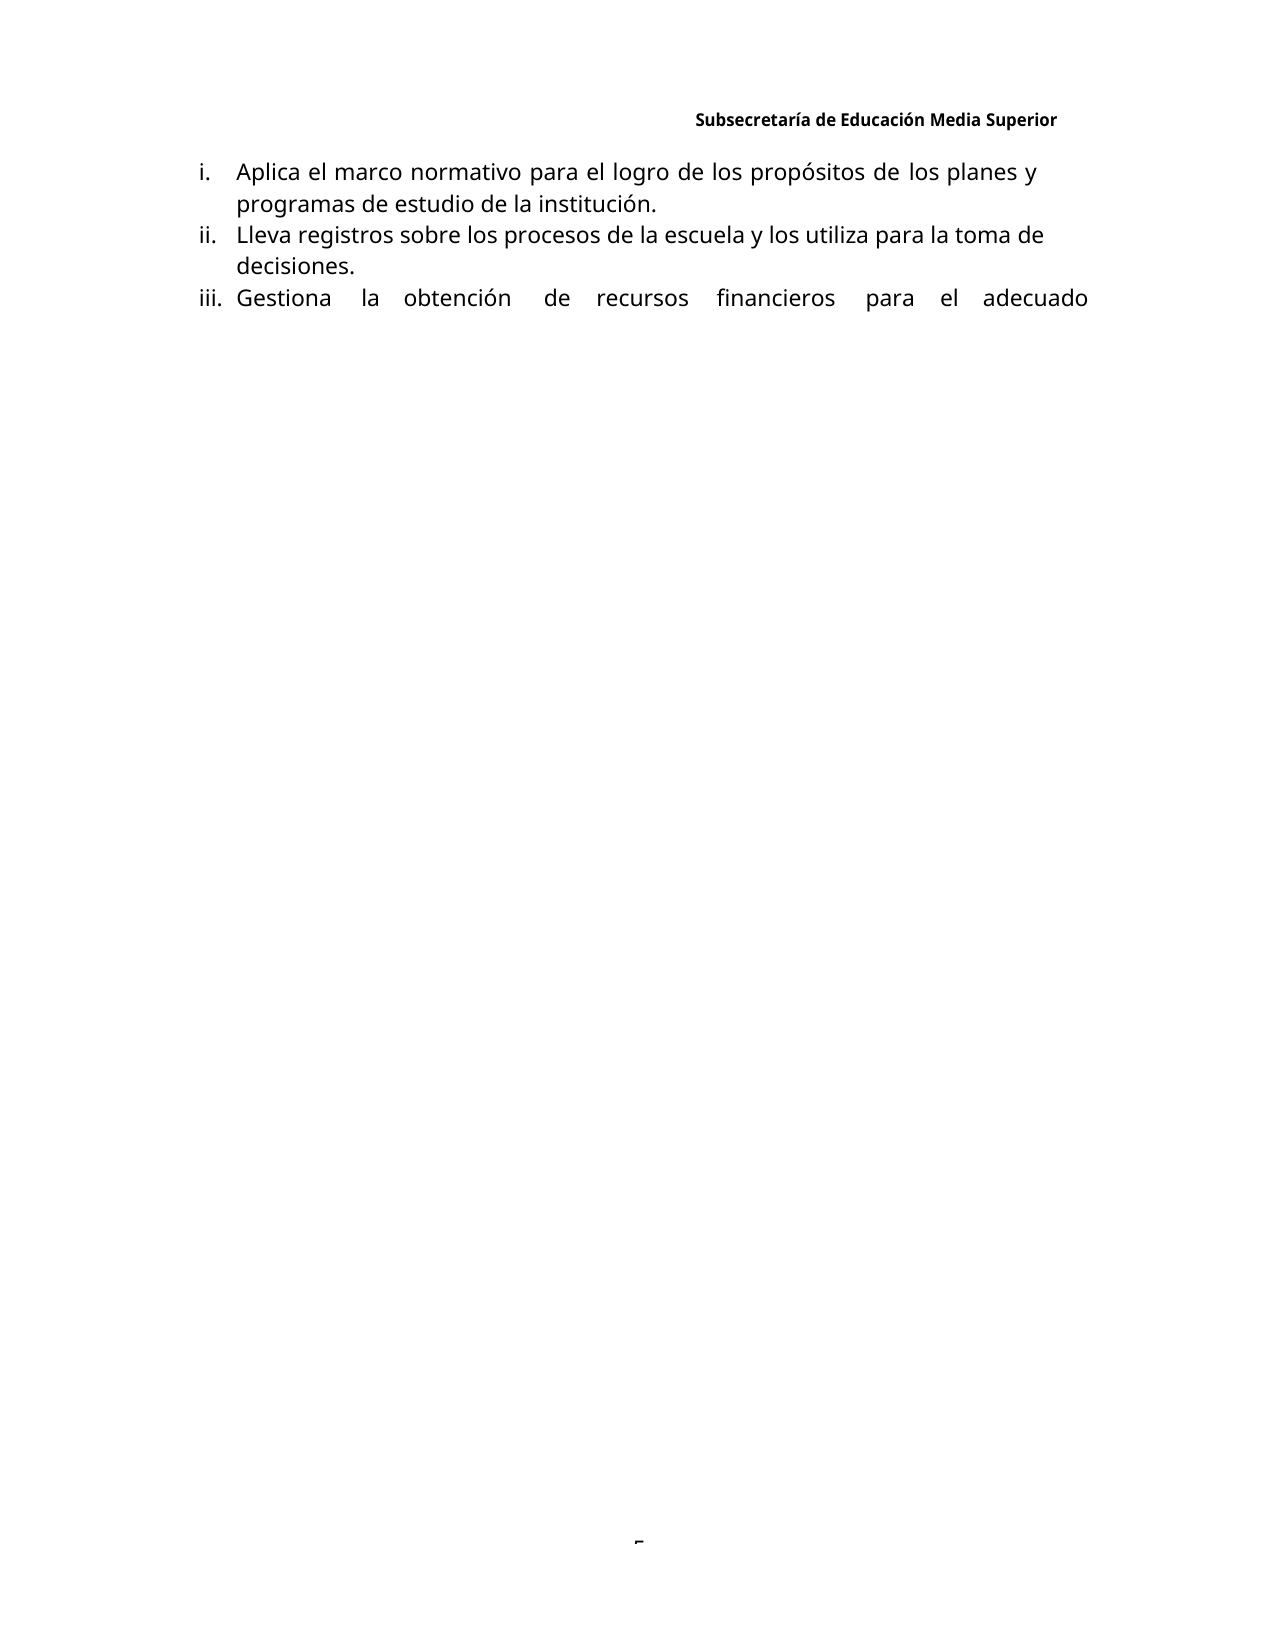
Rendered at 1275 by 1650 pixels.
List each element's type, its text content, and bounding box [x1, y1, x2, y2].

list Lleva registros sobre los procesos de la escuela y los utiliza para la toma de decisiones. [199, 219, 1098, 282]
list Gestiona la obtención de recursos financieros para el adecuado [199, 282, 1189, 313]
list Aplica el marco normativo para el logro de los propósitos de los planes y programas de estudio de la institución. [199, 156, 1098, 219]
